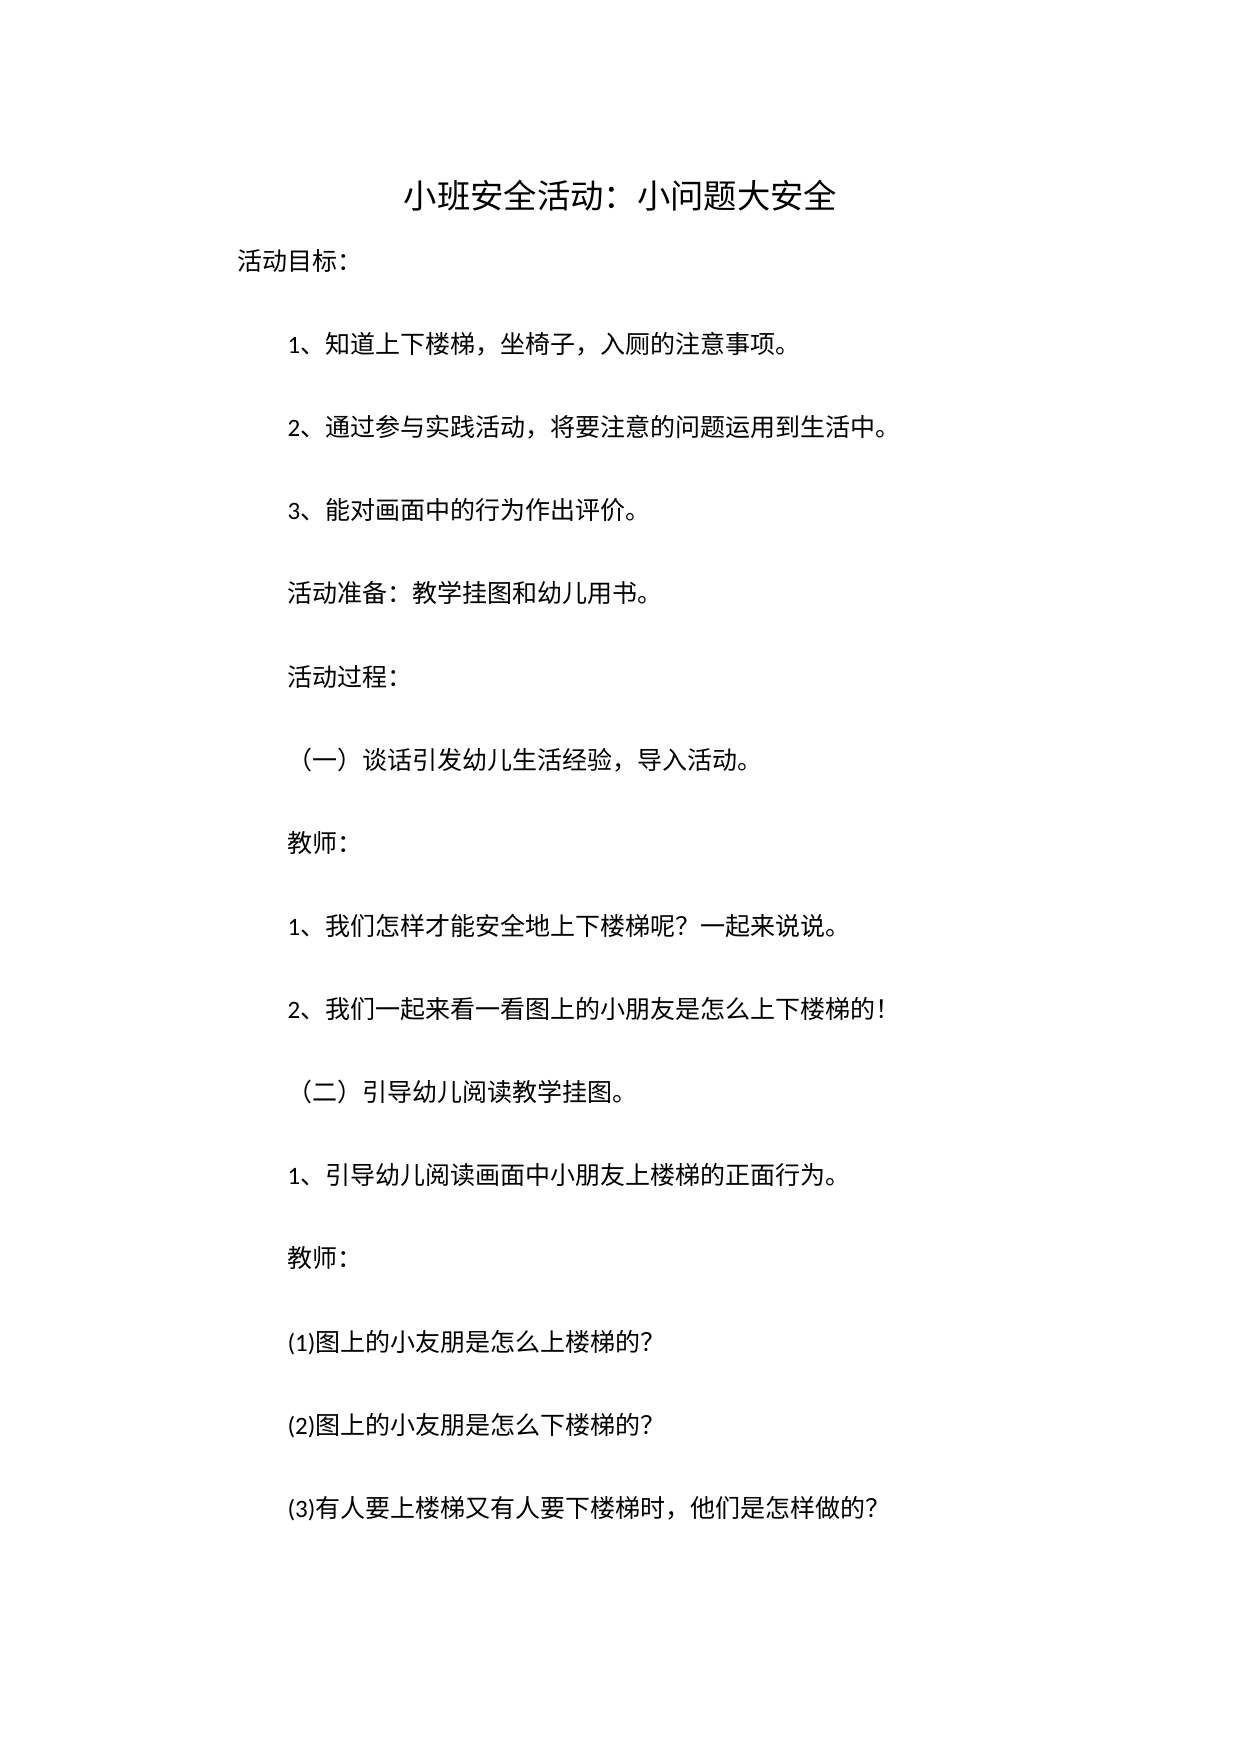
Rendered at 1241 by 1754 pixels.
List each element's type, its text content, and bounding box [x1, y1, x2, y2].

text 活动准备：教学挂图和幼儿用书。 [187, 559, 1053, 624]
text 教师： [187, 809, 1053, 874]
text 3、能对画面中的行为作出评价。 [187, 476, 1053, 541]
text 2、通过参与实践活动，将要注意的问题运用到生活中。 [187, 393, 1053, 458]
text 2、我们一起来看一看图上的小朋友是怎么上下楼梯的！ [187, 975, 1053, 1040]
text (1)图上的小友朋是怎么上楼梯的？ [187, 1308, 1053, 1373]
text （一）谈话引发幼儿生活经验，导入活动。 [187, 726, 1053, 791]
text 1、引导幼儿阅读画面中小朋友上楼梯的正面行为。 [187, 1141, 1053, 1206]
text 活动过程： [187, 643, 1053, 708]
text 1、知道上下楼梯，坐椅子，入厕的注意事项。 [187, 310, 1053, 375]
text 活动目标： [187, 227, 1053, 292]
text (2)图上的小友朋是怎么下楼梯的？ [187, 1391, 1053, 1456]
text 小班安全活动：小问题大安全 [187, 162, 1053, 227]
text (3)有人要上楼梯又有人要下楼梯时，他们是怎样做的？ [187, 1474, 1053, 1539]
text 教师： [187, 1224, 1053, 1289]
text （二）引导幼儿阅读教学挂图。 [187, 1058, 1053, 1123]
text 1、我们怎样才能安全地上下楼梯呢？一起来说说。 [187, 892, 1053, 957]
